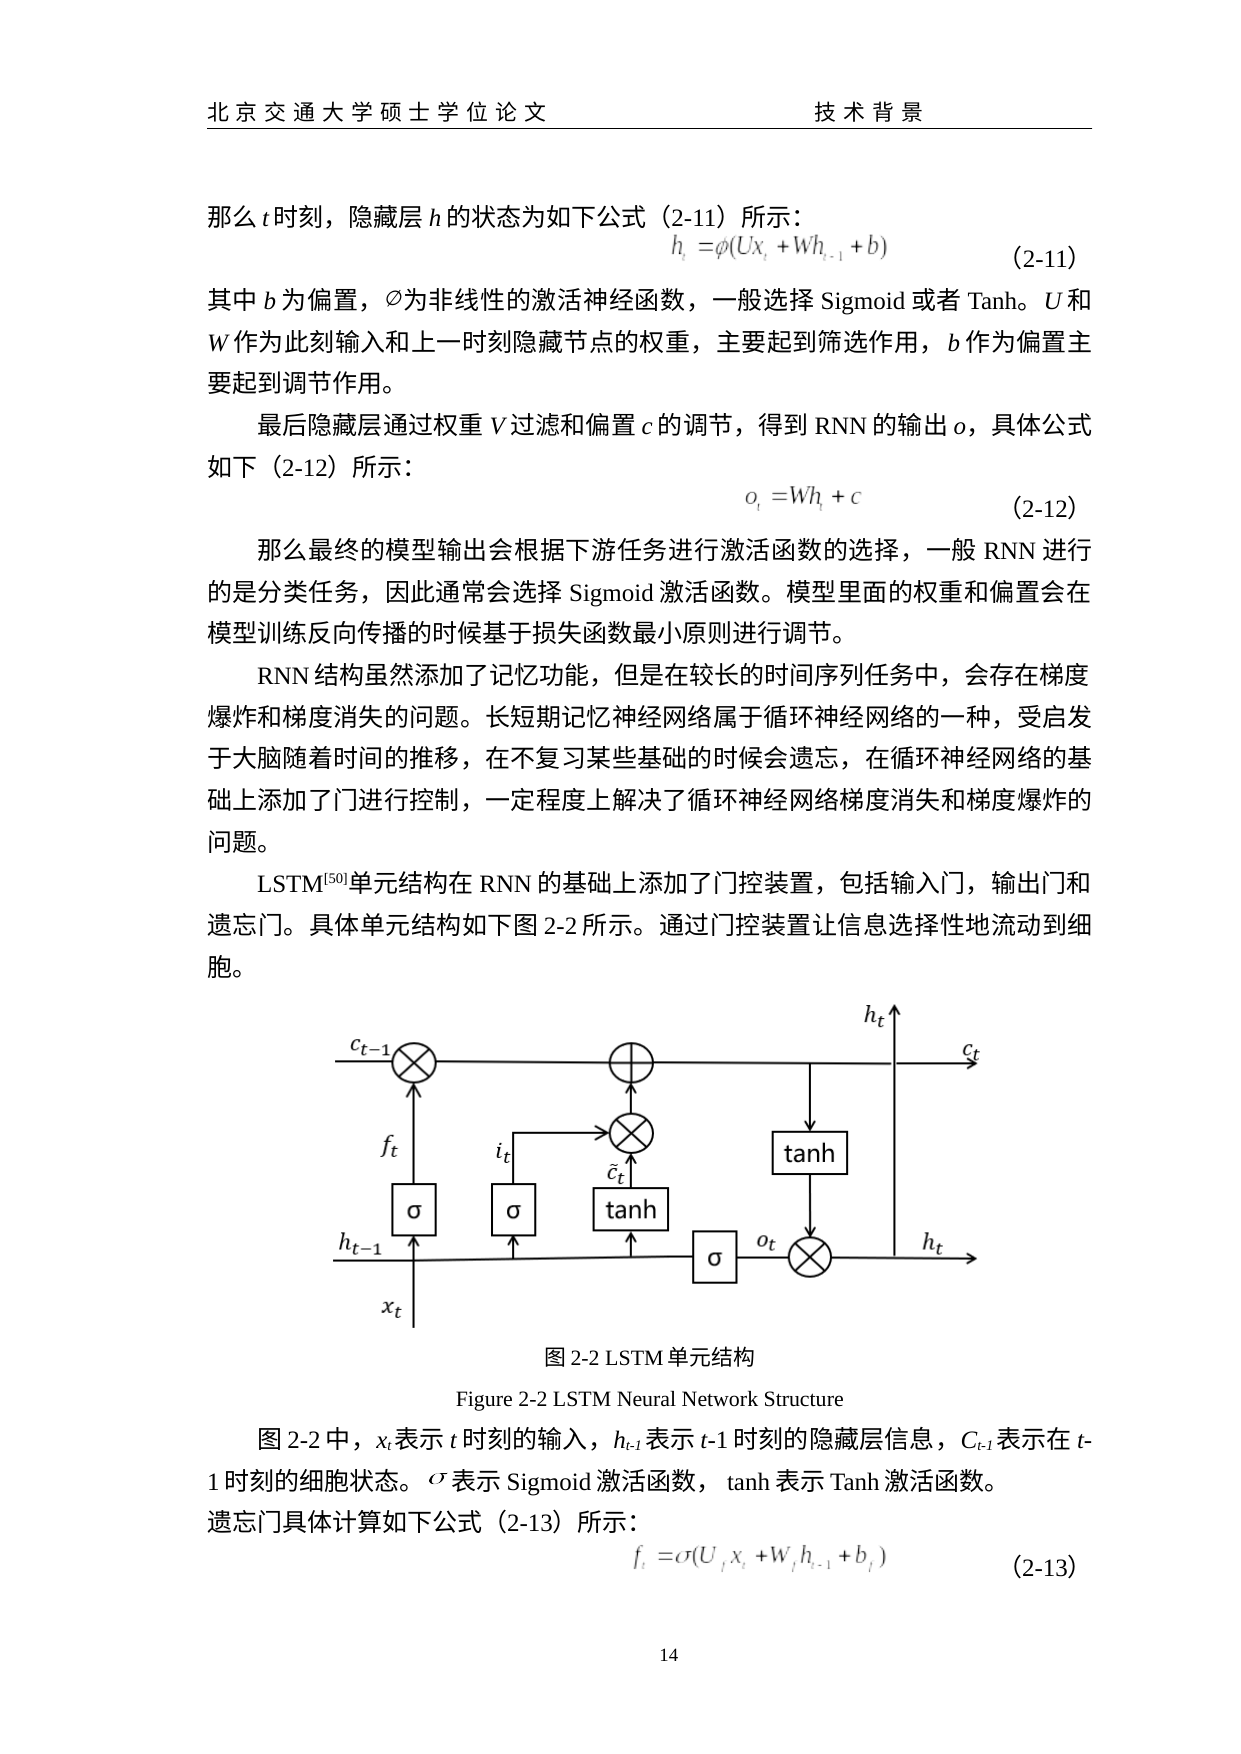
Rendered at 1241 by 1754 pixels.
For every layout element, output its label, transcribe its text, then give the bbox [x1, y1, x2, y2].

text Figure 2-2 LSTM Neural Network Structure [207, 1373, 1092, 1415]
text 遗忘门具体计算如下公式（2-13）所示： [207, 1498, 1092, 1540]
text RNN结构虽然添加了记忆功能，但是在较长的时间序列任务中，会存在梯度爆炸和梯度消失的问题。长短期记忆神经网络属于循环神经网络的一种，受启发于大脑随着时间的推移，在不复习某些基础的时候会遗忘，在循环神经网络的基础上添加了门进行控制，一定程度上解决了循环神经网络梯度消失和梯度爆炸的问题。 [207, 651, 1092, 859]
text LSTM[50]单元结构在RNN的基础上添加了门控装置，包括输入门，输出门和遗忘门。具体单元结构如下图2-2所示。通过门控装置让信息选择性地流动到细胞。 [207, 859, 1092, 984]
text （2-12） [207, 484, 1092, 526]
text （2-13） [207, 1540, 1092, 1584]
text 其中b为偏置，为非线性的激活神经函数，一般选择Sigmoid或者Tanh。U和W作为此刻输入和上一时刻隐藏节点的权重，主要起到筛选作用，b作为偏置主要起到调节作用。 [207, 276, 1092, 401]
text 那么最终的模型输出会根据下游任务进行激活函数的选择，一般RNN进行的是分类任务，因此通常会选择Sigmoid激活函数。模型里面的权重和偏置会在模型训练反向传播的时候基于损失函数最小原则进行调节。 [207, 526, 1092, 651]
picture [323, 999, 991, 1332]
text 最后隐藏层通过权重V过滤和偏置c的调节，得到RNN的输出o，具体公式如下（2-12）所示： [207, 401, 1092, 484]
text （2-11） [207, 234, 1092, 276]
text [207, 193, 1092, 234]
text 图2-2中，xt表示t时刻的输入，ht-1表示t-1时刻的隐藏层信息，Ct-1表示在t-1时刻的细胞状态。表示Sigmoid激活函数， tanh表示Tanh激活函数。 [207, 1415, 1092, 1498]
